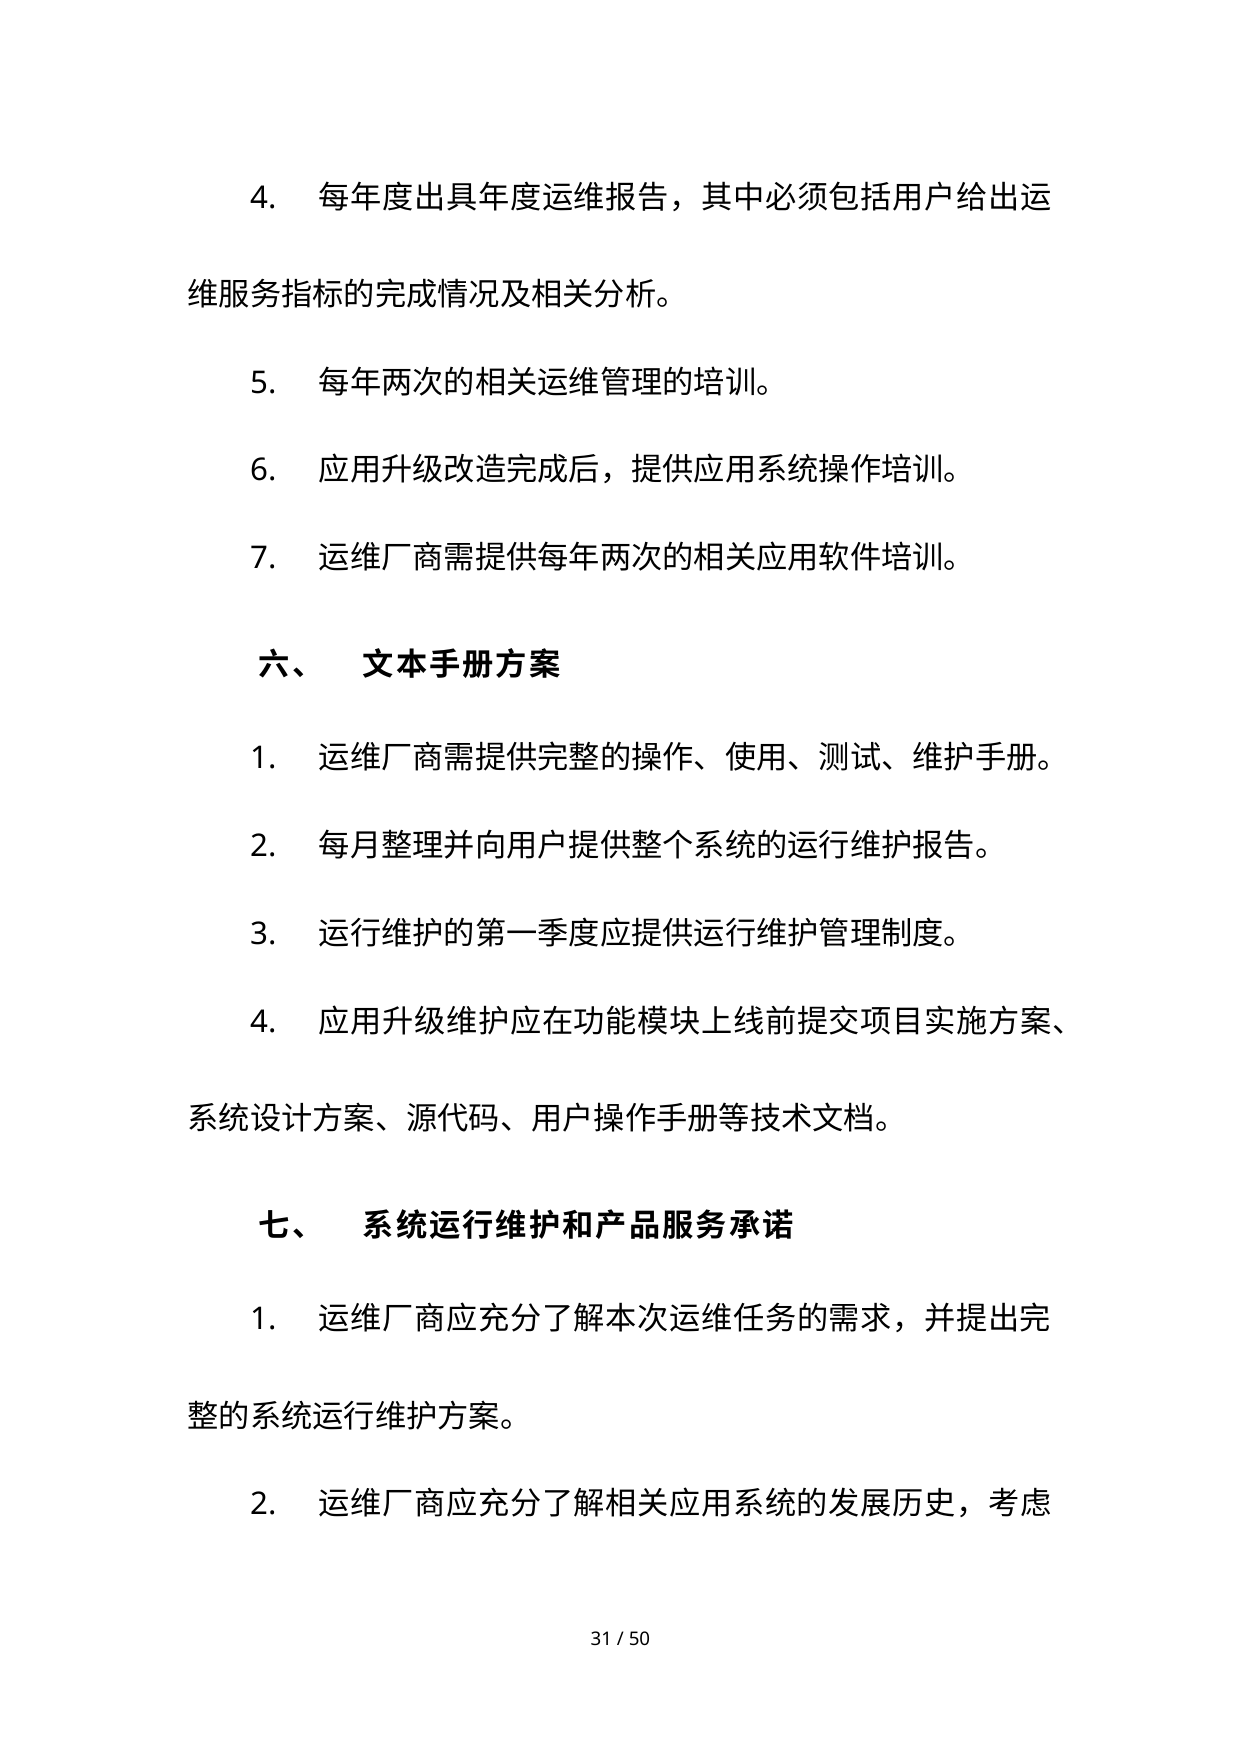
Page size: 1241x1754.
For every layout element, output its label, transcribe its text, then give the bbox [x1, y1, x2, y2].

list 每年度出具年度运维报告，其中必须包括用户给出运维服务指标的完成情况及相关分析。 [187, 162, 1053, 324]
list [187, 1469, 1053, 1534]
list 应用升级改造完成后，提供应用系统操作培训。 [187, 435, 1053, 500]
subtitle 系统运行维护和产品服务承诺 [187, 1190, 1053, 1255]
subtitle 文本手册方案 [187, 629, 1053, 694]
list 应用升级维护应在功能模块上线前提交项目实施方案、系统设计方案、源代码、用户操作手册等技术文档。 [187, 986, 1053, 1148]
list 运维厂商需提供每年两次的相关应用软件培训。 [187, 522, 1053, 587]
list 每年两次的相关运维管理的培训。 [187, 347, 1053, 412]
list 每月整理并向用户提供整个系统的运行维护报告。 [187, 811, 1053, 876]
list 运行维护的第一季度应提供运行维护管理制度。 [187, 898, 1053, 963]
list 运维厂商需提供完整的操作、使用、测试、维护手册。 [187, 723, 1053, 788]
list 运维厂商应充分了解本次运维任务的需求，并提出完整的系统运行维护方案。 [187, 1284, 1053, 1446]
